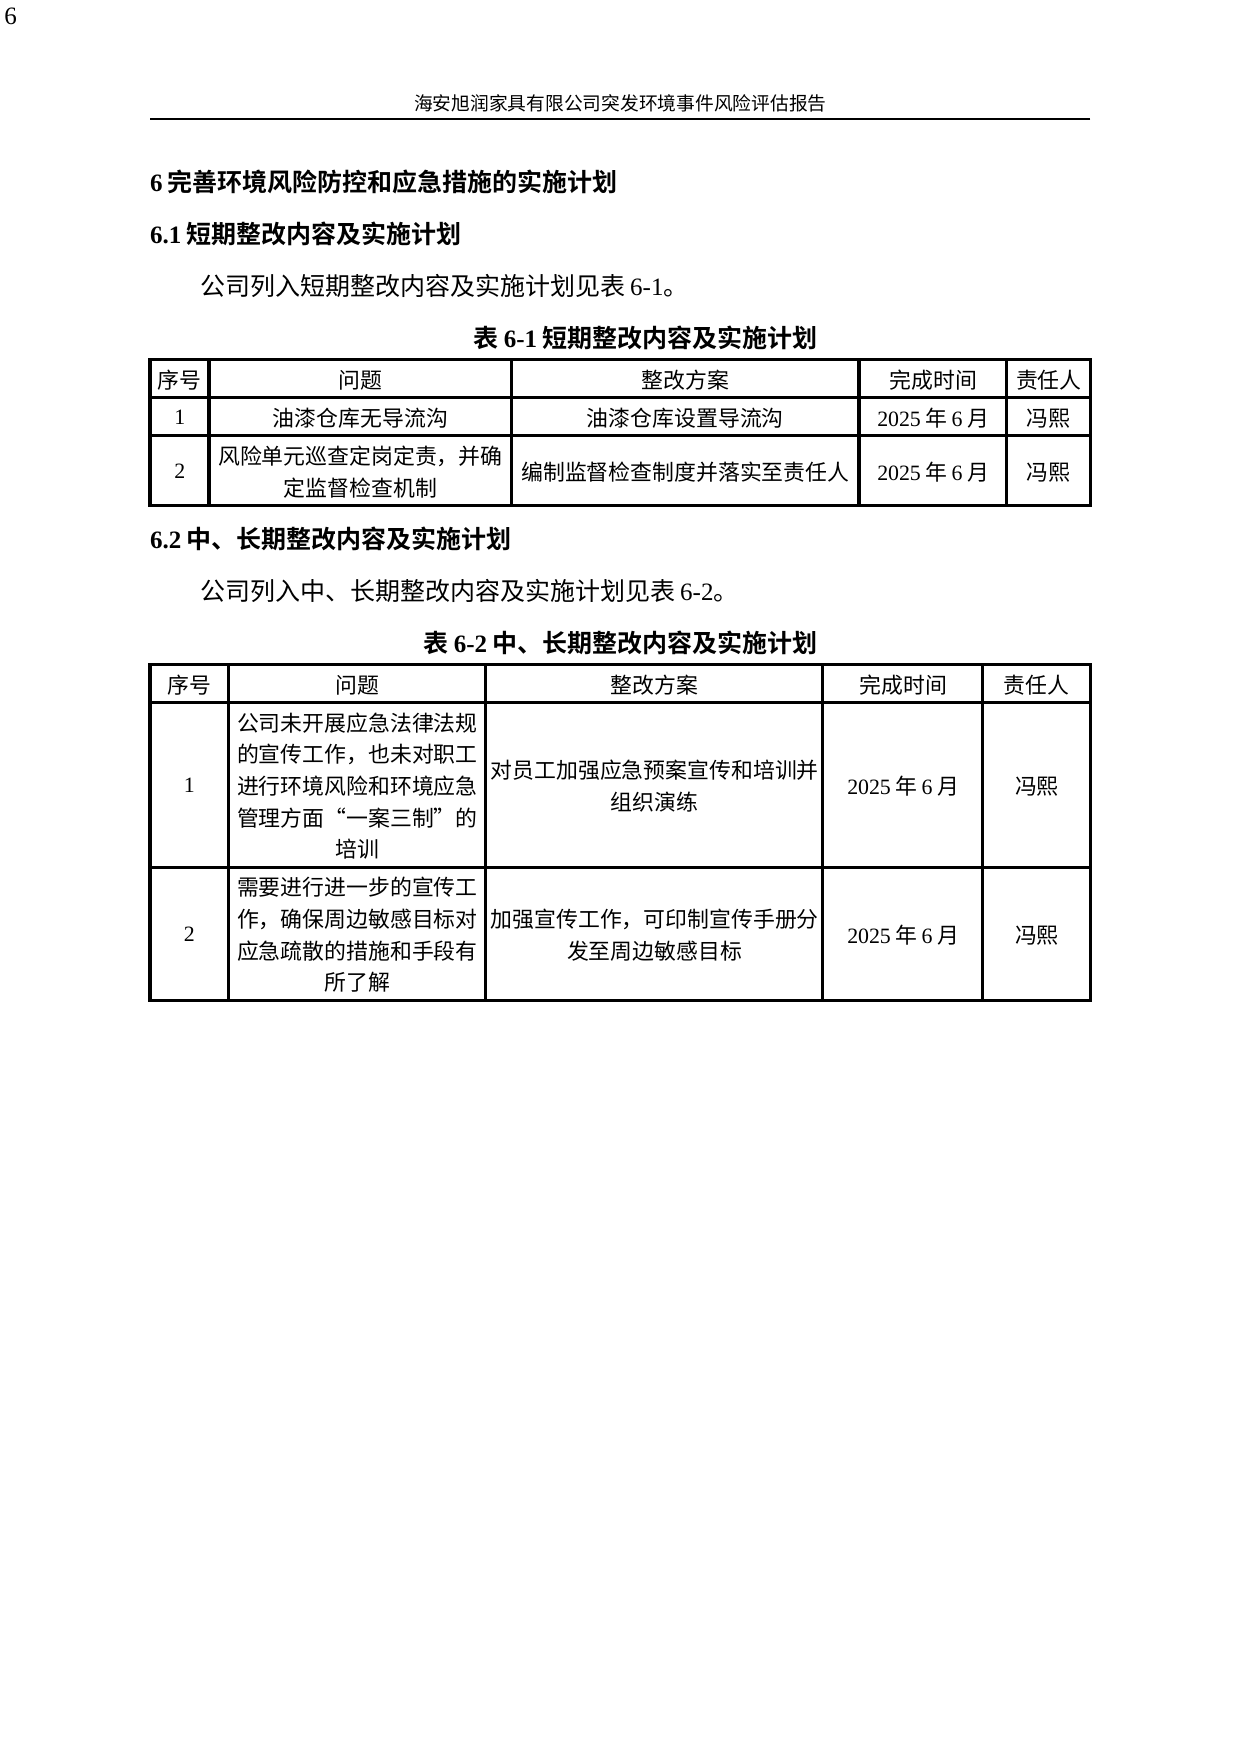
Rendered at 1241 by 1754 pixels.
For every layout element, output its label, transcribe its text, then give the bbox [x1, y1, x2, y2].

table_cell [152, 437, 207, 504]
subtitle 6.2中、长期整改内容及实施计划 [150, 507, 1090, 559]
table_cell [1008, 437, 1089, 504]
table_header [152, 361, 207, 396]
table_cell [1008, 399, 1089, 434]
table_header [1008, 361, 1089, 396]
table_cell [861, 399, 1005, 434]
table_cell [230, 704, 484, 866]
text 公司列入中、长期整改内容及实施计划见表6-2。 [150, 559, 1090, 611]
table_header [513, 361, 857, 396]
text 表6-2中、长期整改内容及实施计划 [150, 611, 1090, 663]
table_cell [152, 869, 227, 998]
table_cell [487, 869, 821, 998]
text 表6-1短期整改内容及实施计划 [150, 306, 1090, 358]
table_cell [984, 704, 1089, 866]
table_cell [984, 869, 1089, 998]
text 公司列入短期整改内容及实施计划见表6-1。 [150, 254, 1090, 306]
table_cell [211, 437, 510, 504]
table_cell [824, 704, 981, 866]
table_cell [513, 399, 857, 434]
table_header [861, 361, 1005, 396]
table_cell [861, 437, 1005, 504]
subtitle 6完善环境风险防控和应急措施的实施计划 [150, 150, 1090, 202]
subtitle 6.1短期整改内容及实施计划 [150, 202, 1090, 254]
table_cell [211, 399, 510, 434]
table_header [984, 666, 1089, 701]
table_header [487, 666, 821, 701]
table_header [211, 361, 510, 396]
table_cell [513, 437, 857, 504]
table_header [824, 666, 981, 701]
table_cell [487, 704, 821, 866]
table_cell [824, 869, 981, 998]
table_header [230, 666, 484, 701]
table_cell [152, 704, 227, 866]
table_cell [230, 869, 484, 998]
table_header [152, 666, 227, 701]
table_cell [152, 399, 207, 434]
